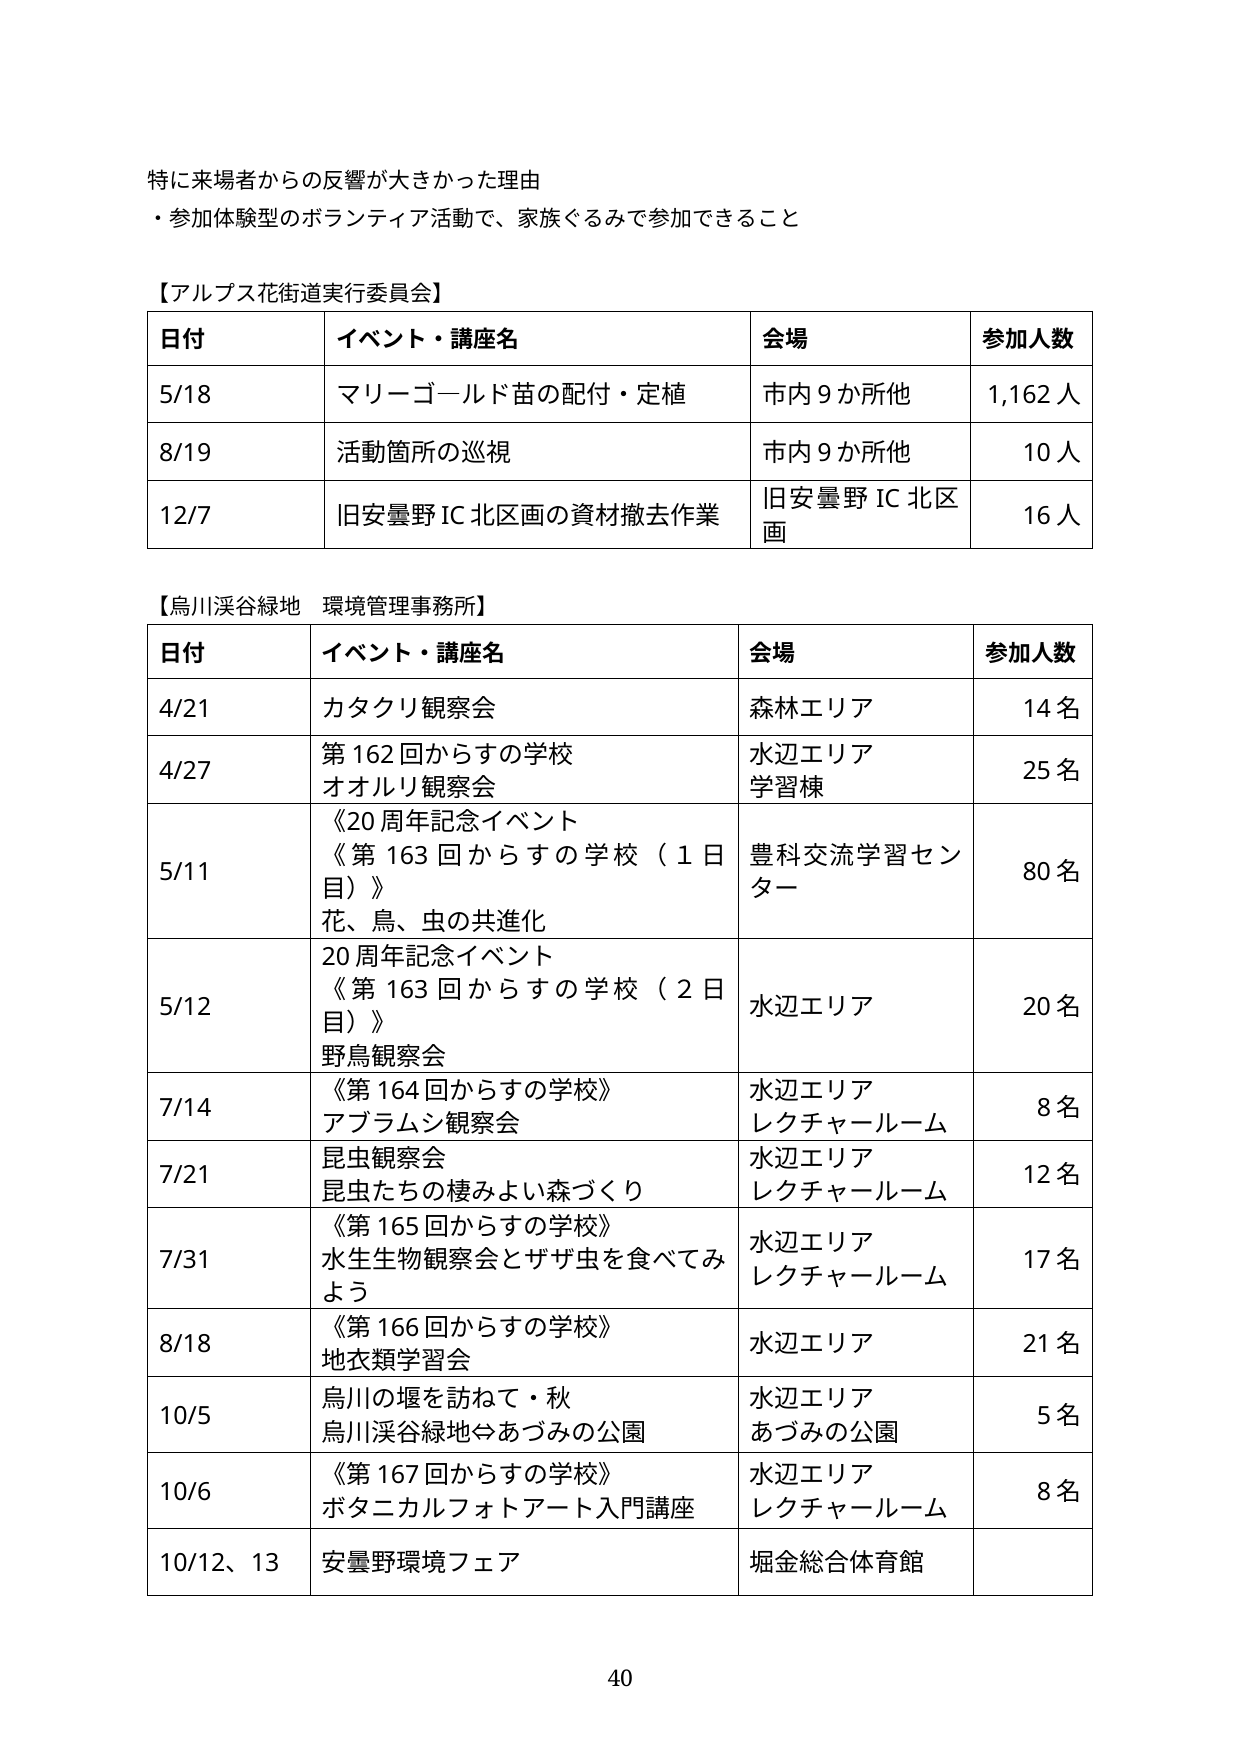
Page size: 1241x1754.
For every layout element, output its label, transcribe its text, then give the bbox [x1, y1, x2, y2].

table_cell 旧安曇野IC北区画の資材撤去作業 [325, 481, 750, 548]
text 【烏川渓谷緑地 環境管理事務所】 [148, 586, 1092, 624]
table_cell 《第166回からすの学校》 地衣類学習会 [311, 1309, 738, 1376]
table_cell 8/19 [148, 423, 324, 480]
table_cell 水辺エリア [739, 1309, 973, 1376]
table_cell マリーゴ―ルド苗の配付・定植 [325, 366, 750, 422]
table_header イベント・講座名 [325, 312, 750, 364]
table_cell 豊科交流学習センター [739, 804, 973, 937]
table_cell 21名 [974, 1309, 1092, 1376]
table_cell 8/18 [148, 1309, 310, 1376]
table_cell 1,162人 [971, 366, 1092, 422]
table_cell 5名 [974, 1377, 1092, 1452]
table_cell 5/11 [148, 804, 310, 937]
table_header 会場 [739, 625, 973, 678]
table_cell 市内9か所他 [751, 423, 970, 480]
table_cell 7/31 [148, 1208, 310, 1308]
table_cell 4/21 [148, 679, 310, 735]
table_header イベント・講座名 [311, 625, 738, 678]
table_cell 8名 [974, 1073, 1092, 1139]
table_cell 10人 [971, 423, 1092, 480]
table_cell 20名 [974, 939, 1092, 1072]
table_cell 7/14 [148, 1073, 310, 1139]
text ・参加体験型のボランティア活動で、家族ぐるみで参加できること [148, 198, 1092, 236]
table_cell 水辺エリア 学習棟 [739, 736, 973, 803]
table_header 参加人数 [974, 625, 1092, 678]
table_cell 10/12、13 [148, 1529, 310, 1595]
table_header 参加人数 [971, 312, 1092, 364]
table_cell 8名 [974, 1453, 1092, 1528]
table_cell 《第164回からすの学校》 アブラムシ観察会 [311, 1073, 738, 1139]
table_cell 水辺エリア レクチャールーム [739, 1208, 973, 1308]
table_cell 20周年記念イベント 《第163回からすの学校（２日目）》 野鳥観察会 [311, 939, 738, 1072]
table_cell 5/18 [148, 366, 324, 422]
table_cell 12名 [974, 1141, 1092, 1207]
table_cell 《20周年記念イベント 《第163回からすの学校（１日目）》 花、鳥、虫の共進化 [311, 804, 738, 937]
table_cell 活動箇所の巡視 [325, 423, 750, 480]
table_header 会場 [751, 312, 970, 364]
table_cell 10/6 [148, 1453, 310, 1528]
table_cell 森林エリア [739, 679, 973, 735]
text 特に来場者からの反響が大きかった理由 [148, 161, 1092, 198]
table_cell 昆虫観察会 昆虫たちの棲みよい森づくり [311, 1141, 738, 1207]
table_cell 5/12 [148, 939, 310, 1072]
table_cell 25名 [974, 736, 1092, 803]
table_cell 14名 [974, 679, 1092, 735]
table_cell 《第165回からすの学校》 水生生物観察会とザザ虫を食べてみよう [311, 1208, 738, 1308]
table_cell 安曇野環境フェア [311, 1529, 738, 1595]
table_cell [974, 1529, 1092, 1595]
table_cell 水辺エリア レクチャールーム [739, 1073, 973, 1139]
table_cell 第162回からすの学校 オオルリ観察会 [311, 736, 738, 803]
table_cell 烏川の堰を訪ねて・秋 烏川渓谷緑地⇔あづみの公園 [311, 1377, 738, 1452]
table_cell 水辺エリア [739, 939, 973, 1072]
table_cell 市内9か所他 [751, 366, 970, 422]
table_cell 堀金総合体育館 [739, 1529, 973, 1595]
table_cell 水辺エリア レクチャールーム [739, 1141, 973, 1207]
table_cell 80名 [974, 804, 1092, 937]
table_header 日付 [148, 625, 310, 678]
table_cell 《第167回からすの学校》 ボタニカルフォトアート入門講座 [311, 1453, 738, 1528]
table_cell 旧安曇野IC北区画 [751, 481, 970, 548]
table_header 日付 [148, 312, 324, 364]
table_cell 16人 [971, 481, 1092, 548]
table_cell 17名 [974, 1208, 1092, 1308]
table_cell 水辺エリア あづみの公園 [739, 1377, 973, 1452]
table_cell 水辺エリア レクチャールーム [739, 1453, 973, 1528]
text 【アルプス花街道実行委員会】 [148, 273, 1092, 311]
table_cell 12/7 [148, 481, 324, 548]
table_cell 7/21 [148, 1141, 310, 1207]
table_cell 4/27 [148, 736, 310, 803]
table_cell 10/5 [148, 1377, 310, 1452]
table_cell カタクリ観察会 [311, 679, 738, 735]
